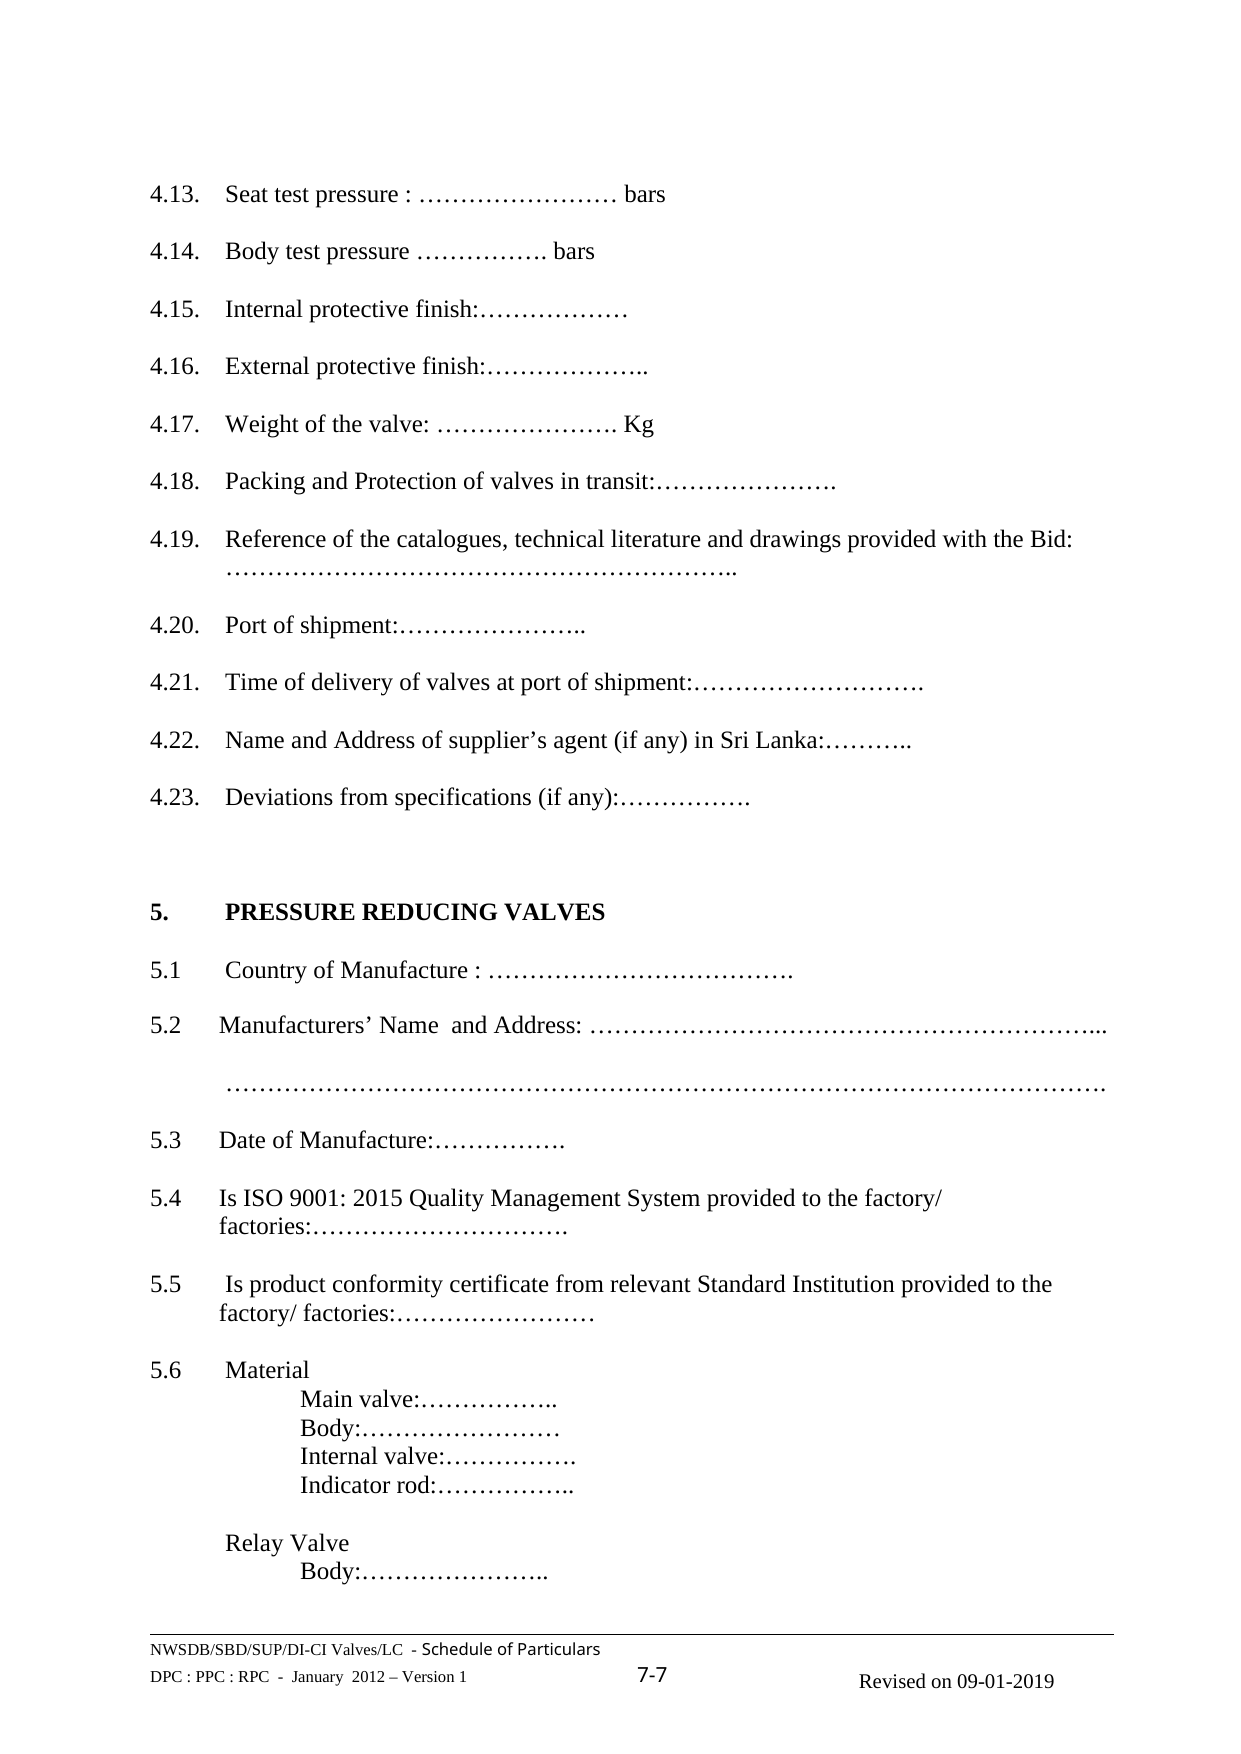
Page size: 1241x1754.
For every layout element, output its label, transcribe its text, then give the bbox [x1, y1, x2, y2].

text 4.21. Time of delivery of valves at port of shipment:………………………. [150, 667, 1114, 696]
text 5.6 Material [150, 1355, 1114, 1384]
text Main valve:…………….. [225, 1384, 1114, 1413]
text 4.23. Deviations from specifications (if any):……………. [150, 782, 1114, 811]
text factory/ factories:…………………… [150, 1298, 1114, 1326]
text 5.2 Manufacturers’ Name and Address: ……………………………………………………... [150, 1010, 1114, 1039]
text 4.20. Port of shipment:………………….. [150, 610, 1114, 639]
text Body:…………………… [225, 1413, 1114, 1441]
text 5.1 Country of Manufacture : ………………………………. [150, 955, 1114, 984]
text ……………………………………………………………………………………………. [150, 1068, 1114, 1096]
text 4.17. Weight of the valve: …………………. Kg [150, 409, 1114, 437]
text factories:…………………………. [150, 1211, 1114, 1240]
text 4.19. Reference of the catalogues, technical literature and drawings provided with the Bid: [150, 524, 1114, 552]
text 5. PRESSURE REDUCING VALVES [150, 897, 1114, 926]
text 4.18. Packing and Protection of valves in transit:…………………. [150, 466, 1114, 495]
text Indicator rod:…………….. [225, 1470, 1114, 1499]
text Relay Valve [225, 1528, 1114, 1556]
text Internal valve:……………. [225, 1441, 1114, 1470]
text 4.16. External protective finish:……………….. [150, 351, 1114, 380]
text …………………………………………………….. [150, 552, 1114, 581]
text 4.15. Internal protective finish:……………… [150, 294, 1114, 322]
text 4.13. Seat test pressure : …………………… bars [150, 179, 1114, 207]
text Body:………………….. [225, 1556, 1114, 1585]
text 5.5 Is product conformity certificate from relevant Standard Institution provided to the [150, 1269, 1114, 1298]
text 5.4 Is ISO 9001: 2015 Quality Management System provided to the factory/ [150, 1183, 1114, 1211]
text 5.3 Date of Manufacture:……………. [150, 1125, 1114, 1154]
text 4.22. Name and Address of supplier’s agent (if any) in :……….. [150, 725, 1114, 754]
text 4.14. Body test pressure ……………. bars [150, 236, 1114, 265]
